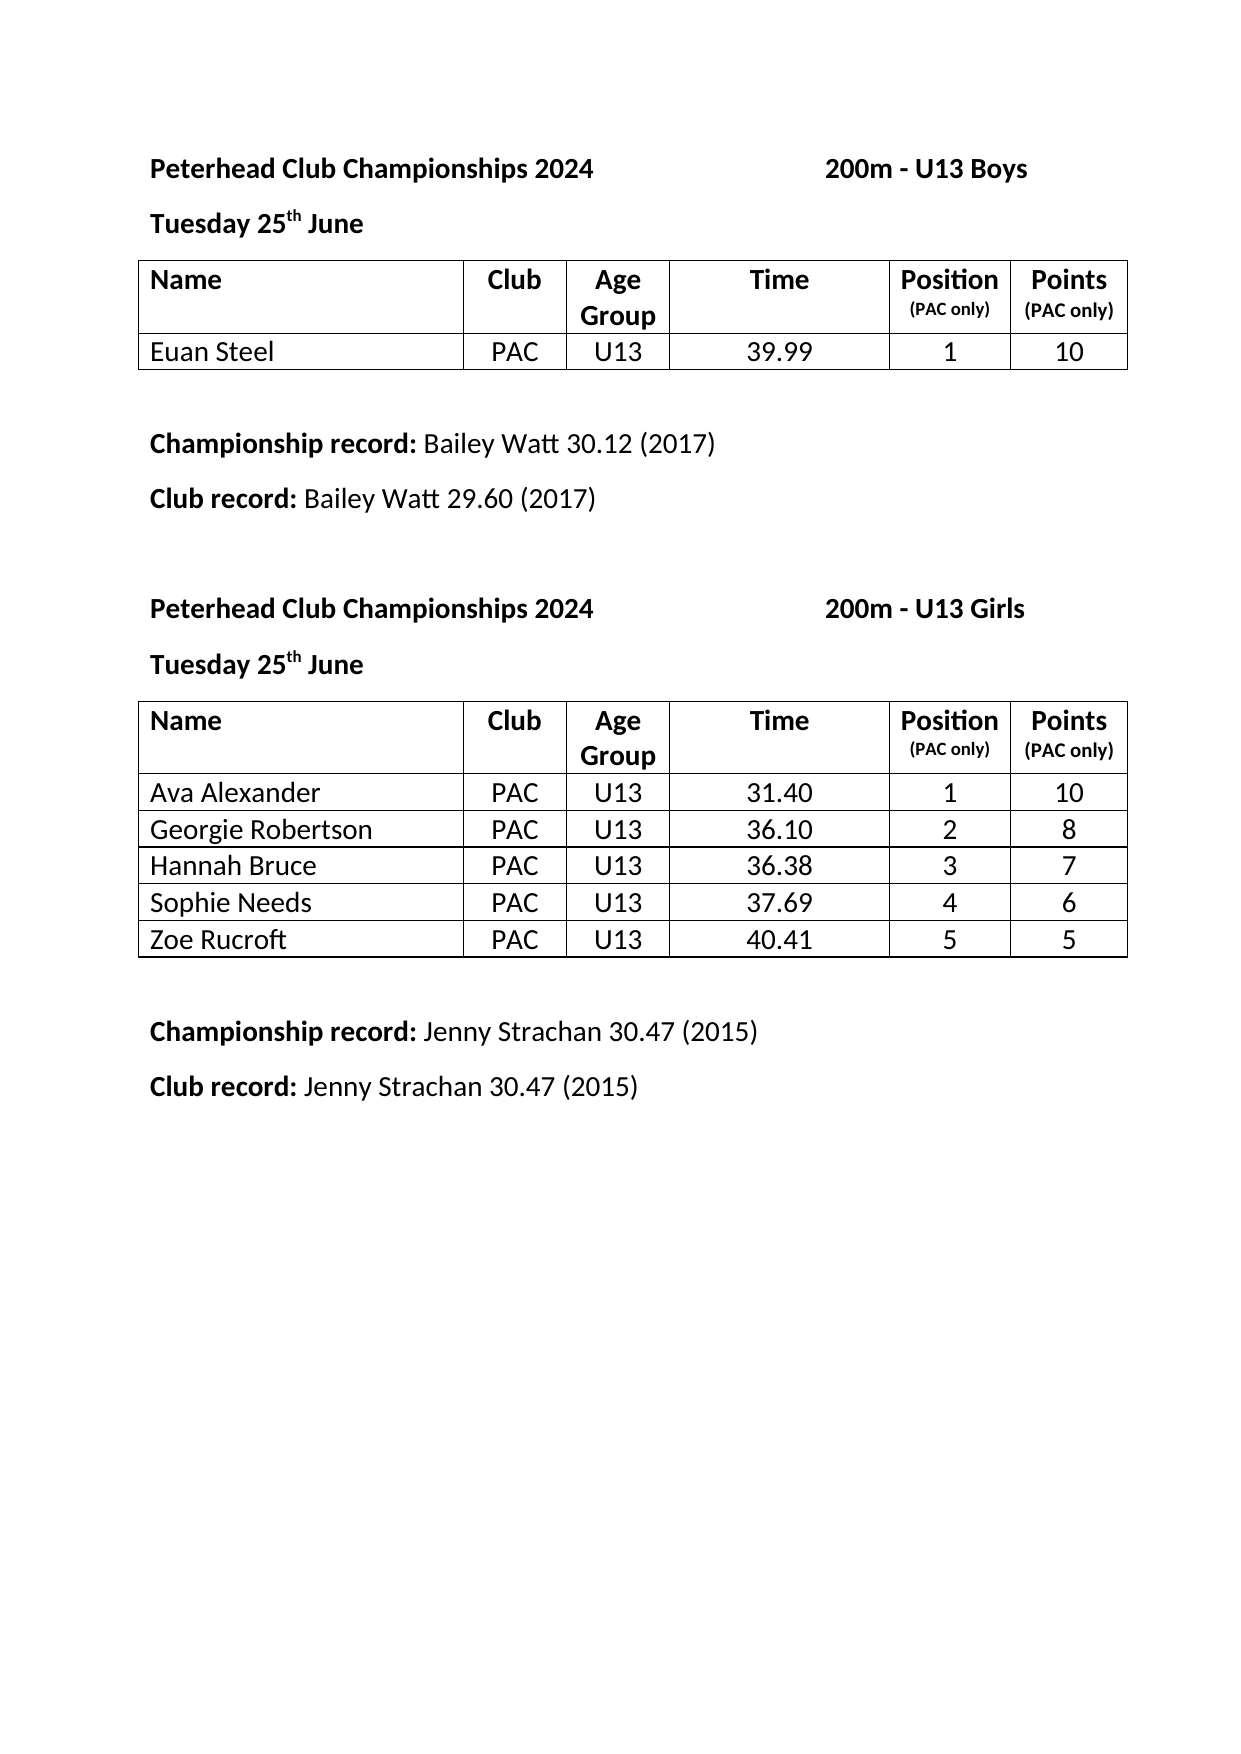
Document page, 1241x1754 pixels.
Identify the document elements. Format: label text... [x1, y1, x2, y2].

table_cell Ava Alexander [139, 774, 463, 810]
table_cell U13 [567, 811, 669, 846]
table_cell Hannah Bruce [139, 848, 463, 883]
table_header Position (PAC only) [890, 261, 1010, 332]
table_cell 40.41 [670, 921, 889, 956]
table_cell U13 [567, 884, 669, 920]
table_cell 6 [1011, 884, 1127, 920]
table_cell Georgie Robertson [139, 811, 463, 846]
table_header Name [139, 261, 463, 332]
table_cell PAC [464, 884, 566, 920]
table_cell Euan Steel [139, 334, 463, 369]
table_header Points (PAC only) [1011, 702, 1127, 773]
table_cell 36.10 [670, 811, 889, 846]
table_cell 4 [890, 884, 1010, 920]
table_header Points (PAC only) [1011, 261, 1127, 332]
table_cell 7 [1011, 848, 1127, 883]
table_cell U13 [567, 774, 669, 810]
table_cell 10 [1011, 774, 1127, 810]
table_cell 2 [890, 811, 1010, 846]
table_header Age Group [567, 702, 669, 773]
table_cell PAC [464, 334, 566, 369]
text Tuesday 25th June [150, 646, 1090, 681]
table_cell 31.40 [670, 774, 889, 810]
text Tuesday 25th June [150, 205, 1090, 241]
table_cell Zoe Rucroft [139, 921, 463, 956]
text Club record: Jenny Strachan 30.47 (2015) [150, 1068, 1090, 1103]
text Peterhead Club Championships 2024 200m - U13 Girls [150, 591, 1090, 626]
table_cell 39.99 [670, 334, 889, 369]
table_cell U13 [567, 848, 669, 883]
table_cell 3 [890, 848, 1010, 883]
table_cell U13 [567, 921, 669, 956]
table_header Club [464, 261, 566, 332]
table_cell PAC [464, 848, 566, 883]
table_cell 1 [890, 774, 1010, 810]
text Championship record: Jenny Strachan 30.47 (2015) [150, 1013, 1090, 1048]
table_cell 10 [1011, 334, 1127, 369]
table_cell PAC [464, 921, 566, 956]
text Club record: Bailey Watt 29.60 (2017) [150, 480, 1090, 516]
table_header Time [670, 702, 889, 773]
table_header Name [139, 702, 463, 773]
table_cell 36.38 [670, 848, 889, 883]
table_header Age Group [567, 261, 669, 332]
table_cell 1 [890, 334, 1010, 369]
table_cell PAC [464, 774, 566, 810]
text Peterhead Club Championships 2024 200m - U13 Boys [150, 150, 1090, 186]
table_cell Sophie Needs [139, 884, 463, 920]
table_header Time [670, 261, 889, 332]
table_header Club [464, 702, 566, 773]
table_cell 37.69 [670, 884, 889, 920]
table_cell 5 [890, 921, 1010, 956]
table_cell PAC [464, 811, 566, 846]
text Championship record: Bailey Watt 30.12 (2017) [150, 425, 1090, 461]
table_header Position (PAC only) [890, 702, 1010, 773]
table_cell 5 [1011, 921, 1127, 956]
table_cell 8 [1011, 811, 1127, 846]
table_cell U13 [567, 334, 669, 369]
